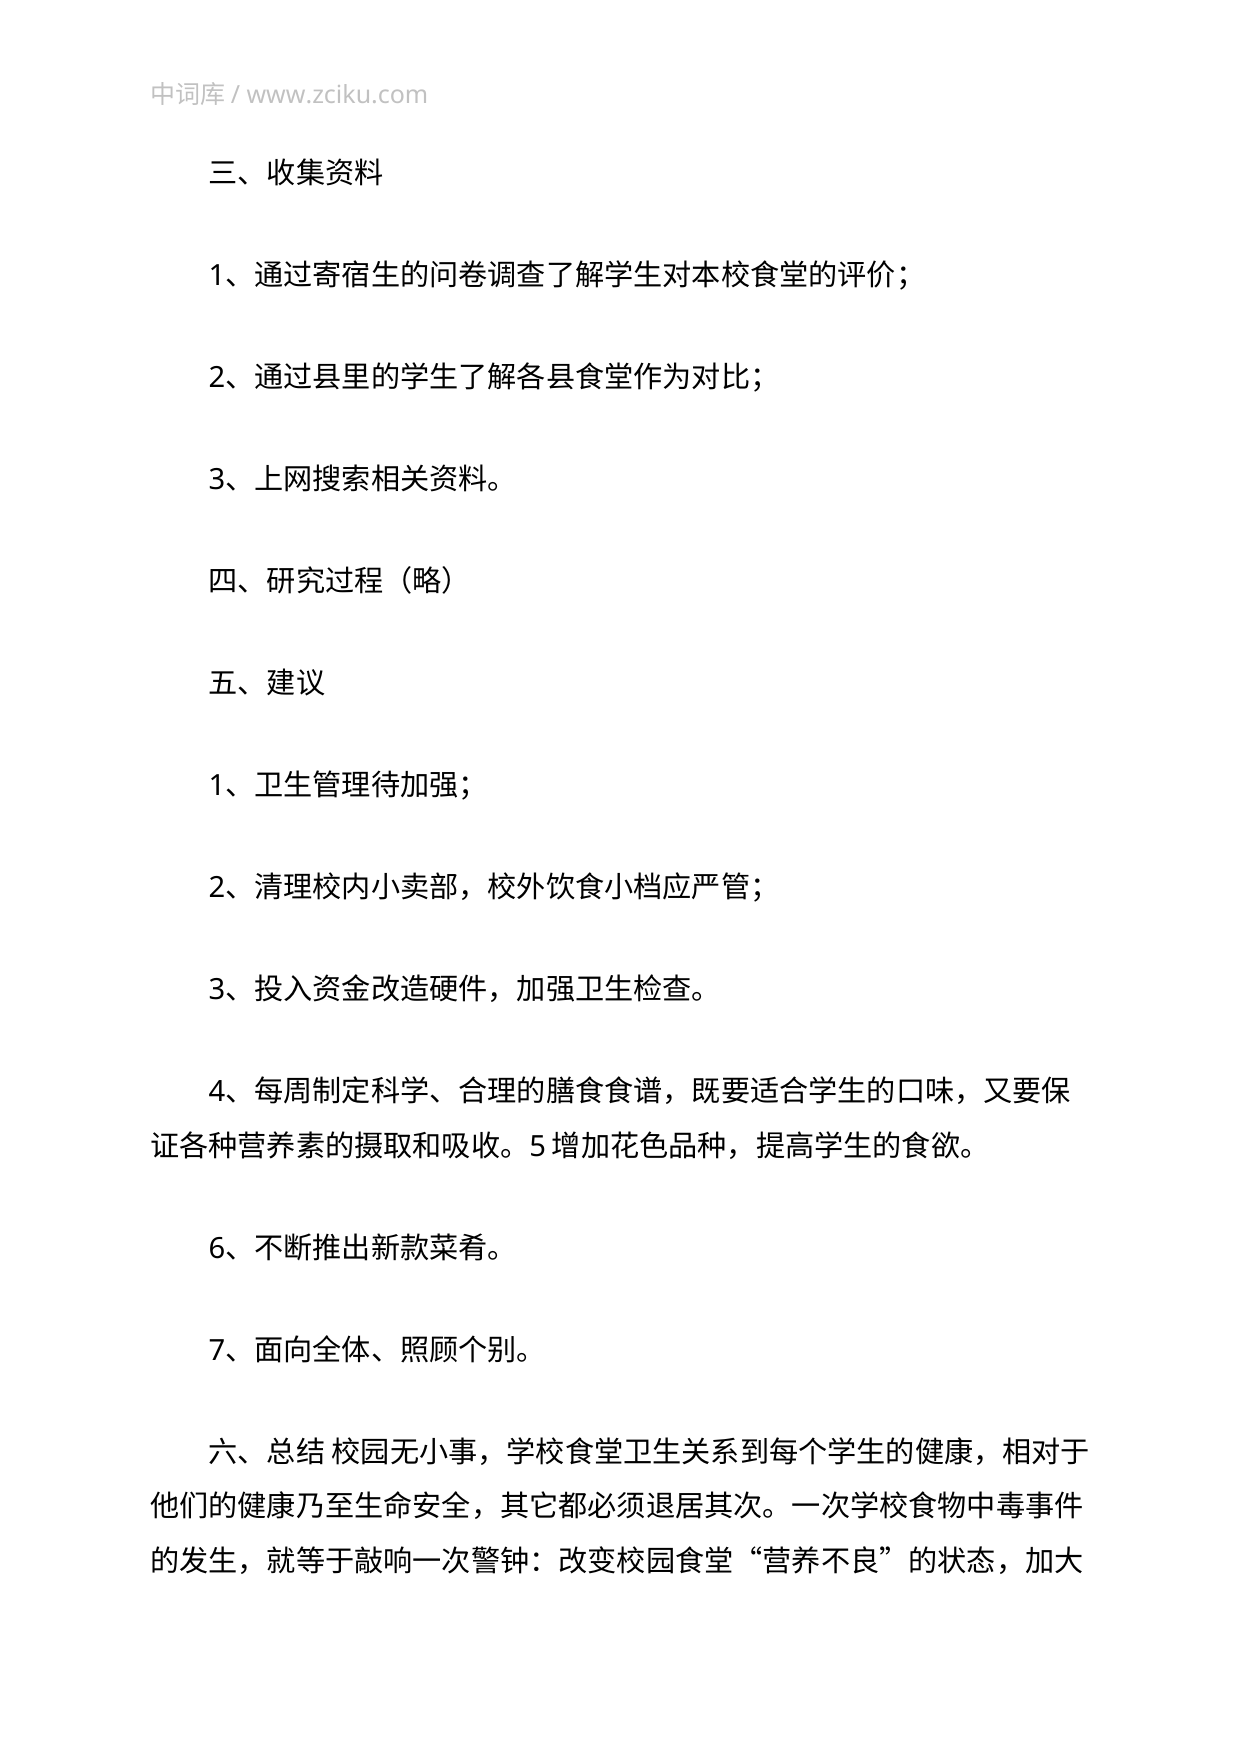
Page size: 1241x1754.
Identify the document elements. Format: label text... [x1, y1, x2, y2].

text 四、研究过程（略） [150, 558, 1090, 600]
text 2、清理校内小卖部，校外饮食小档应严管； [150, 863, 1090, 906]
text 3、上网搜索相关资料。 [150, 456, 1090, 498]
text 2、通过县里的学生了解各县食堂作为对比； [150, 354, 1090, 396]
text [150, 1428, 1090, 1580]
text 7、面向全体、照顾个别。 [150, 1326, 1090, 1368]
text 3、投入资金改造硬件，加强卫生检查。 [150, 965, 1090, 1008]
text 三、收集资料 [150, 150, 1090, 192]
text 4、每周制定科学、合理的膳食食谱，既要适合学生的口味，又要保证各种营养素的摄取和吸收。5增加花色品种，提高学生的食欲。 [150, 1067, 1090, 1164]
text 6、不断推出新款菜肴。 [150, 1224, 1090, 1267]
text 1、通过寄宿生的问卷调查了解学生对本校食堂的评价； [150, 252, 1090, 294]
text 1、卫生管理待加强； [150, 761, 1090, 804]
text 五、建议 [150, 659, 1090, 702]
